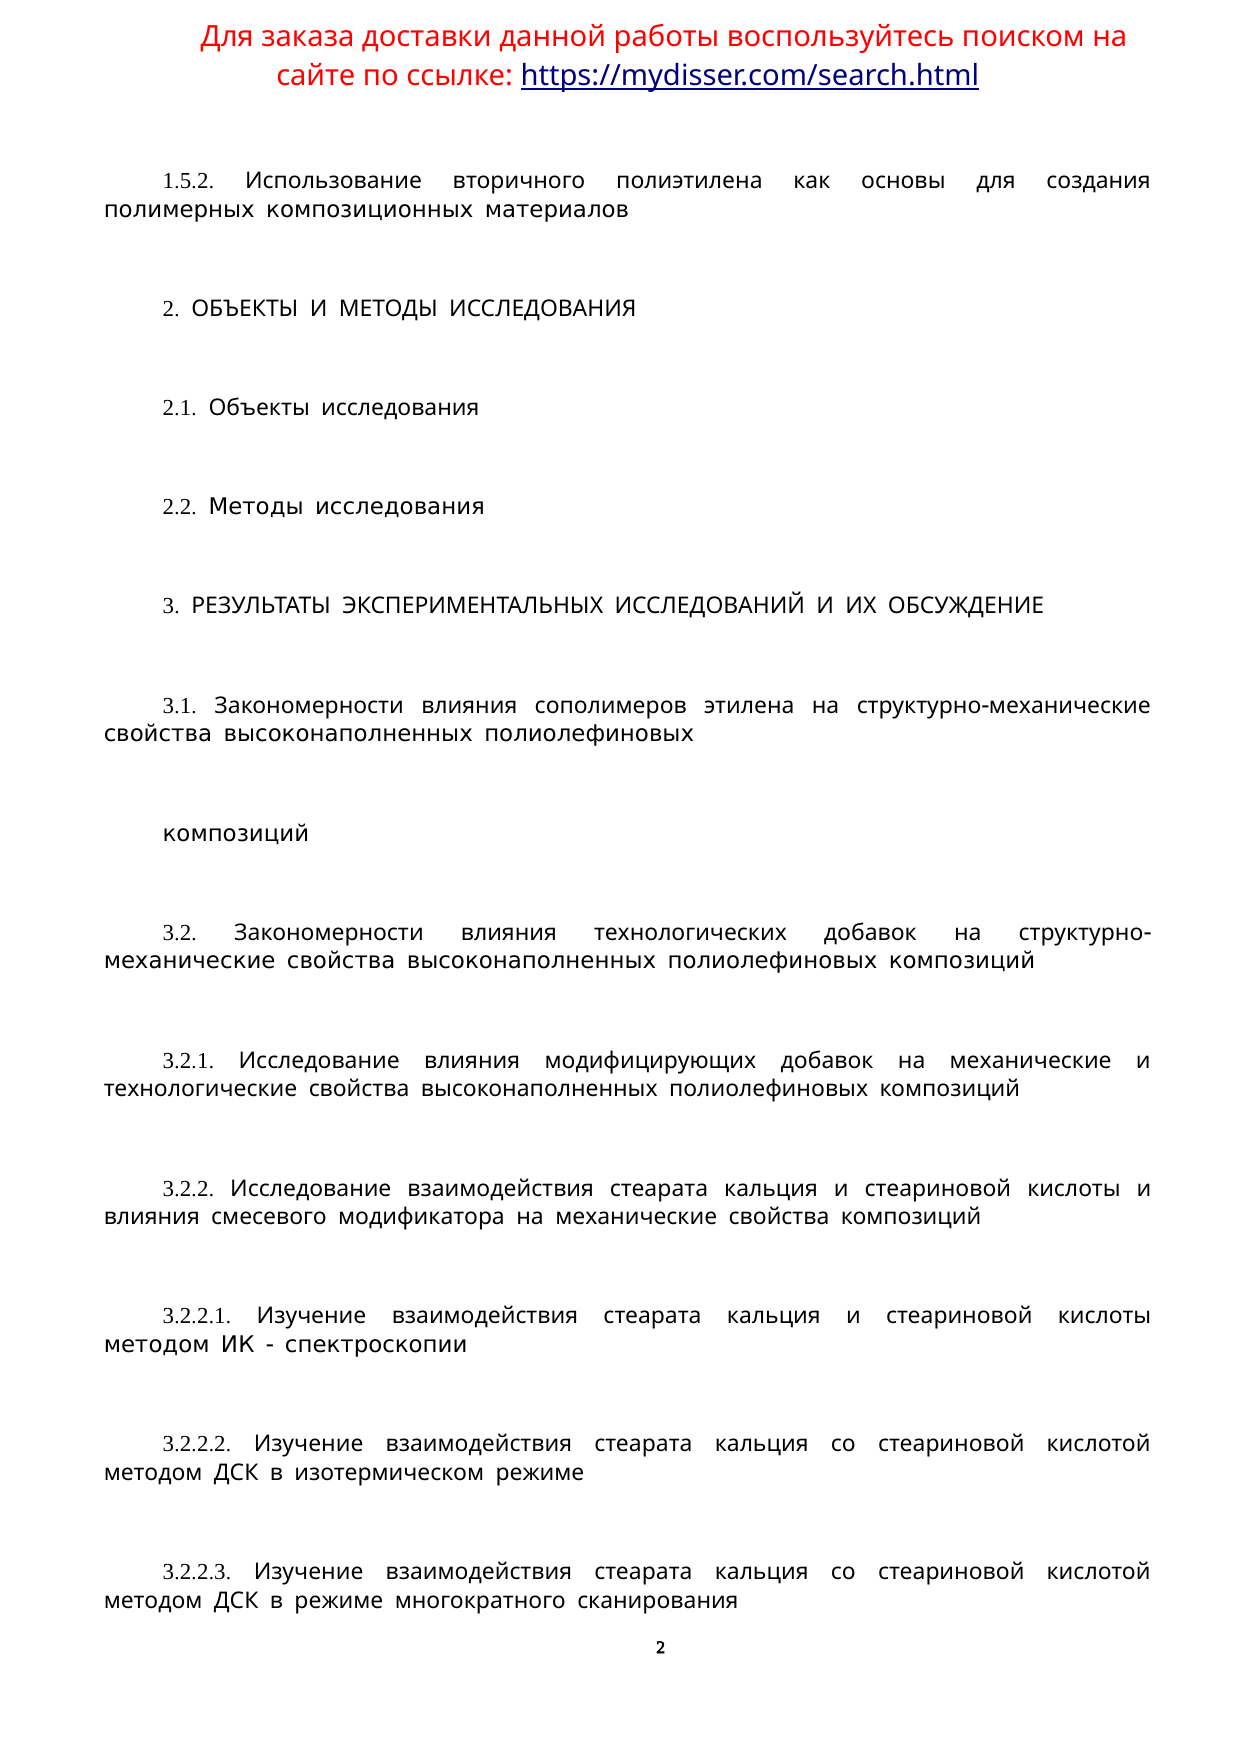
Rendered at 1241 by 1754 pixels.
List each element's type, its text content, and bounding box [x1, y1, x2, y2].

text композиций [103, 817, 1152, 846]
text 3.2.2.3. Изучение взаимодействия стеарата кальция со стеариновой кислотой методом ДСК в режиме многократного сканирования [103, 1556, 1152, 1613]
text 1.5.2. Использование вторичного полиэтилена как основы для создания полимерных композиционных материалов [103, 164, 1152, 222]
text 3.2.2. Исследование взаимодействия стеарата кальция и стеариновой кислоты и влияния смесевого модификатора на механические свойства композиций [103, 1172, 1152, 1229]
text 3. РЕЗУЛЬТАТЫ ЭКСПЕРИМЕНТАЛЬНЫХ ИССЛЕДОВАНИЙ И ИХ ОБСУЖДЕНИЕ [103, 590, 1152, 619]
text 2.2. Методы исследования [103, 491, 1152, 519]
text 3.1. Закономерности влияния сополимеров этилена на структурно-механические свойства высоконаполненных полиолефиновых [103, 689, 1152, 747]
text 3.2.1. Исследование влияния модифицирующих добавок на механические и технологические свойства высоконаполненных полиолефиновых композиций [103, 1044, 1152, 1102]
text 3.2.2.1. Изучение взаимодействия стеарата кальция и стеариновой кислоты методом ИК - спектроскопии [103, 1300, 1152, 1357]
text 3.2.2.2. Изучение взаимодействия стеарата кальция со стеариновой кислотой методом ДСК в изотермическом режиме [103, 1428, 1152, 1485]
text 2.1. Объекты исследования [103, 392, 1152, 420]
text 3.2. Закономерности влияния технологических добавок на структурно-механические свойства высоконаполненных полиолефиновых композиций [103, 916, 1152, 974]
text 2. ОБЪЕКТЫ И МЕТОДЫ ИССЛЕДОВАНИЯ [103, 292, 1152, 321]
